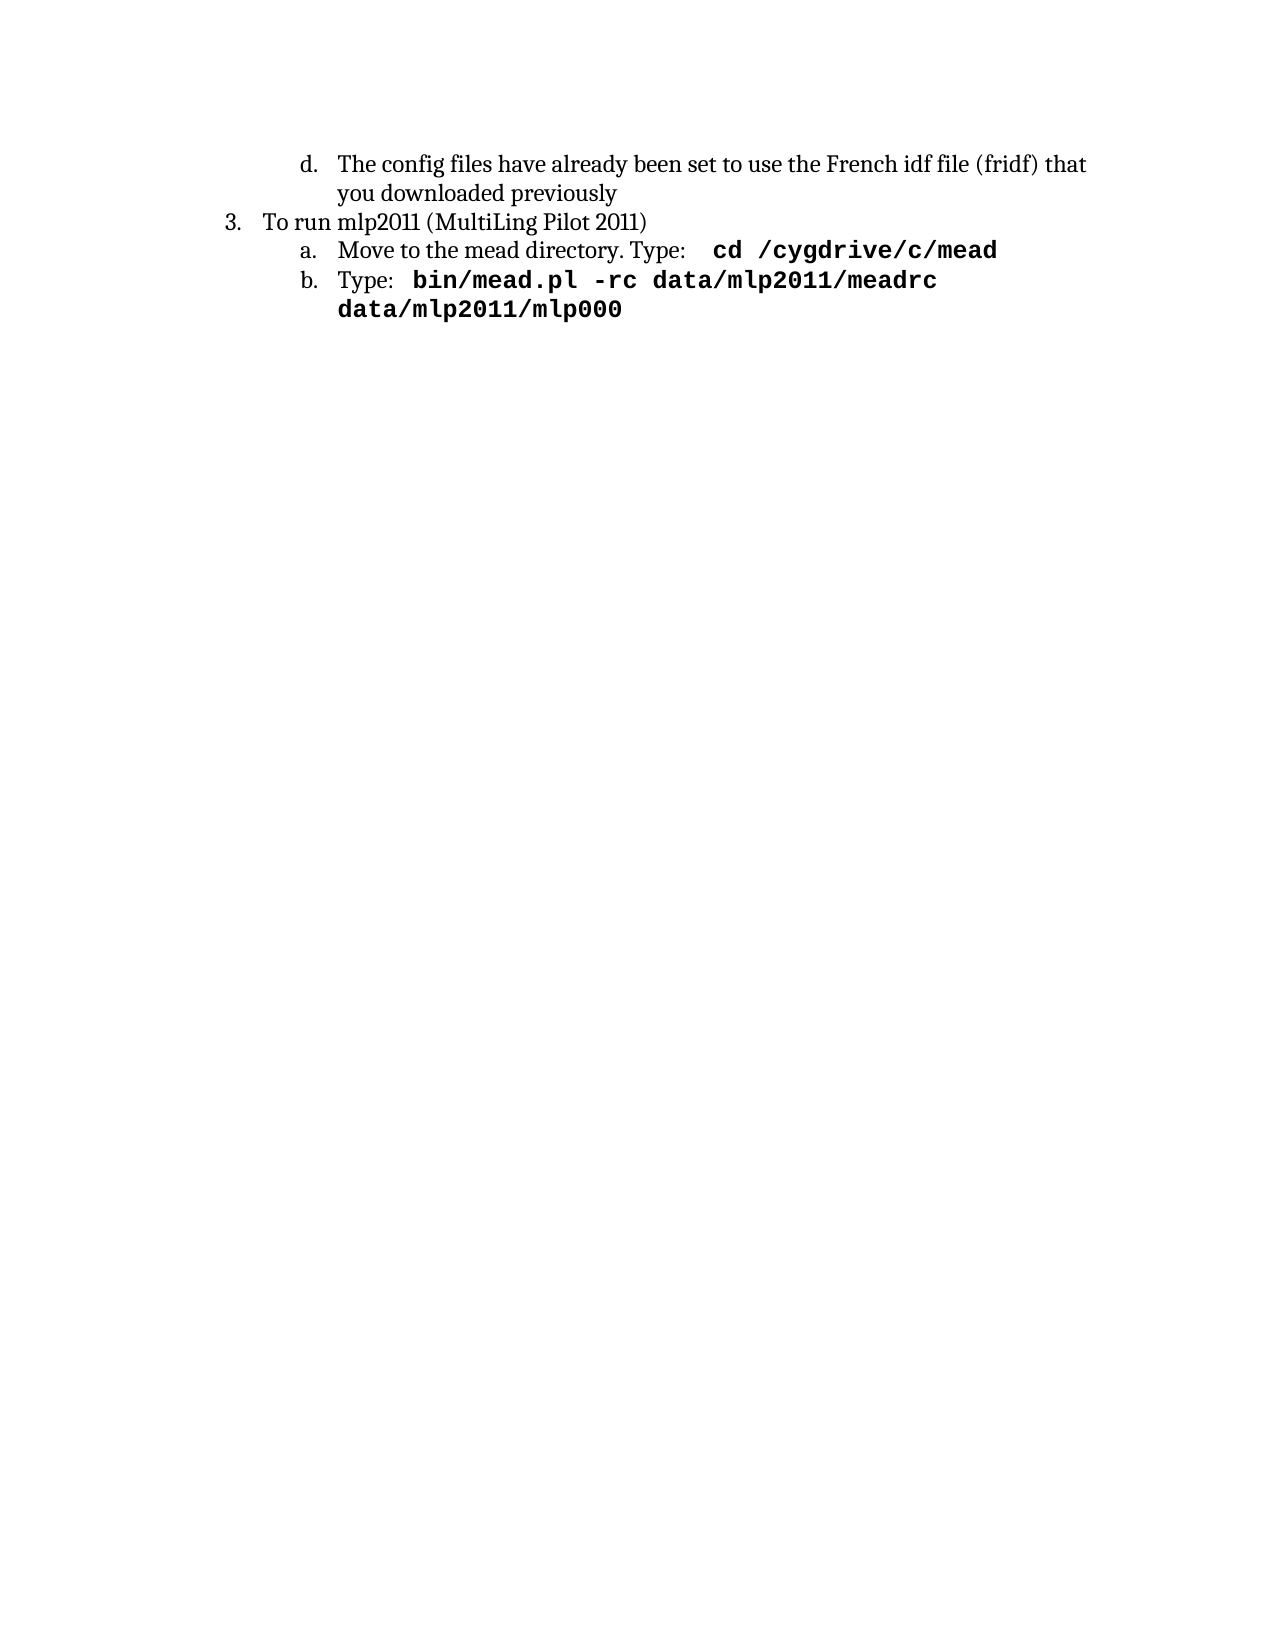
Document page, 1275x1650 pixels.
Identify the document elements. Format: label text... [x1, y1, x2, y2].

list Type: bin/mead.pl -rc data/mlp2011/meadrc data/mlp2011/mlp000 [300, 266, 1087, 324]
list To run mlp2011 (MultiLing Pilot 2011) [225, 207, 1087, 236]
list Move to the mead directory. Type: cd /cygdrive/c/mead [300, 236, 1087, 266]
list The config files have already been set to use the French idf file (fridf) that you downloaded previously [300, 150, 1087, 207]
